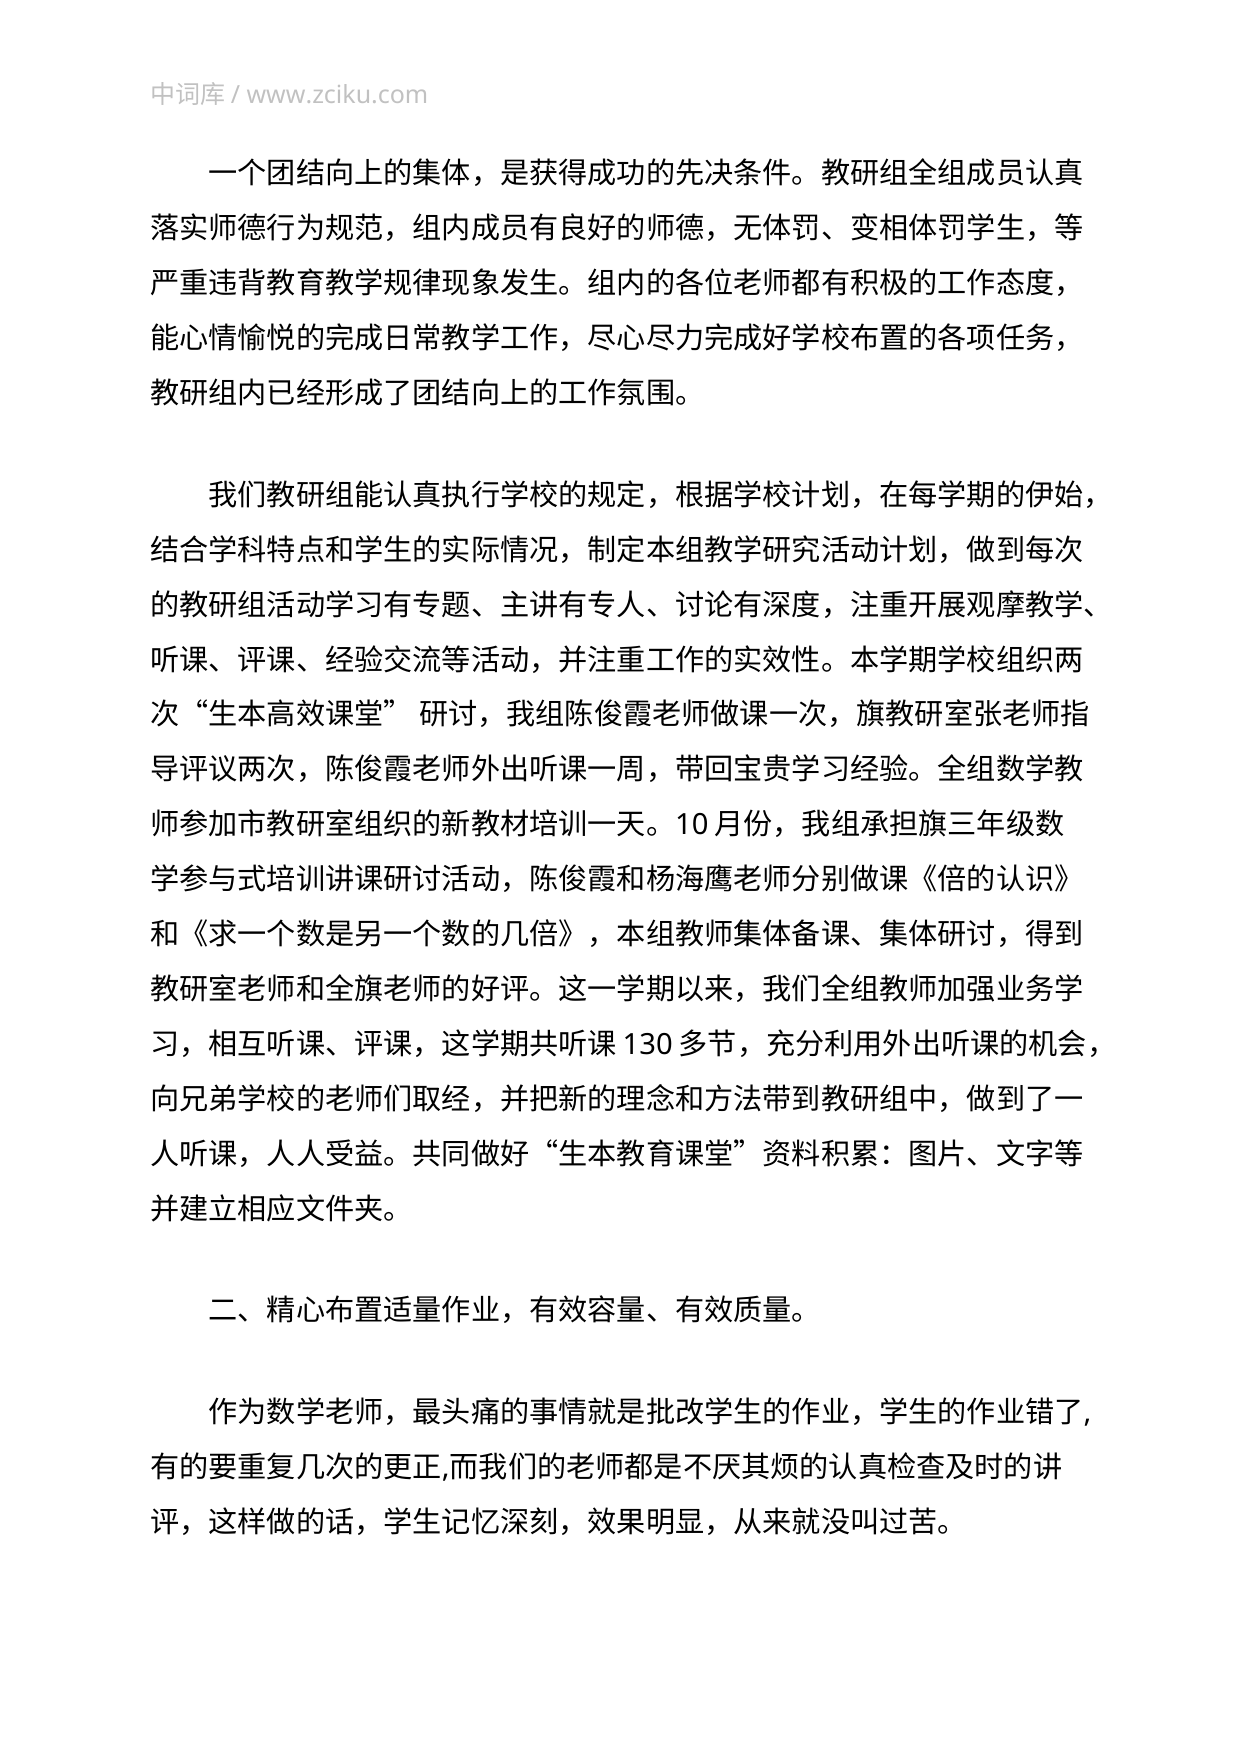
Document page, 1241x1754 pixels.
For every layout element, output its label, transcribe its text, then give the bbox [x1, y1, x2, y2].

text 作为数学老师，最头痛的事情就是批改学生的作业，学生的作业错了,有的要重复几次的更正,而我们的老师都是不厌其烦的认真检查及时的讲评，这样做的话，学生记忆深刻，效果明显，从来就没叫过苦。 [150, 1389, 1090, 1541]
text 二、精心布置适量作业，有效容量、有效质量。 [150, 1287, 1090, 1329]
text 我们教研组能认真执行学校的规定，根据学校计划，在每学期的伊始，结合学科特点和学生的实际情况，制定本组教学研究活动计划，做到每次的教研组活动学习有专题、主讲有专人、讨论有深度，注重开展观摩教学、听课、评课、经验交流等活动，并注重工作的实效性。本学期学校组织两次“生本高效课堂” 研讨，我组陈俊霞老师做课一次，旗教研室张老师指导评议两次，陈俊霞老师外出听课一周，带回宝贵学习经验。全组数学教师参加市教研室组织的新教材培训一天。10月份，我组承担旗三年级数学参与式培训讲课研讨活动，陈俊霞和杨海鹰老师分别做课《倍的认识》和《求一个数是另一个数的几倍》，本组教师集体备课、集体研讨，得到教研室老师和全旗老师的好评。这一学期以来，我们全组教师加强业务学习，相互听课、评课，这学期共听课130多节，充分利用外出听课的机会，向兄弟学校的老师们取经，并把新的理念和方法带到教研组中，做到了一人听课，人人受益。共同做好“生本教育课堂”资料积累：图片、文字等并建立相应文件夹。 [150, 471, 1090, 1227]
text 一个团结向上的集体，是获得成功的先决条件。教研组全组成员认真落实师德行为规范，组内成员有良好的师德，无体罚、变相体罚学生，等严重违背教育教学规律现象发生。组内的各位老师都有积极的工作态度，能心情愉悦的完成日常教学工作，尽心尽力完成好学校布置的各项任务，教研组内已经形成了团结向上的工作氛围。 [150, 150, 1090, 412]
